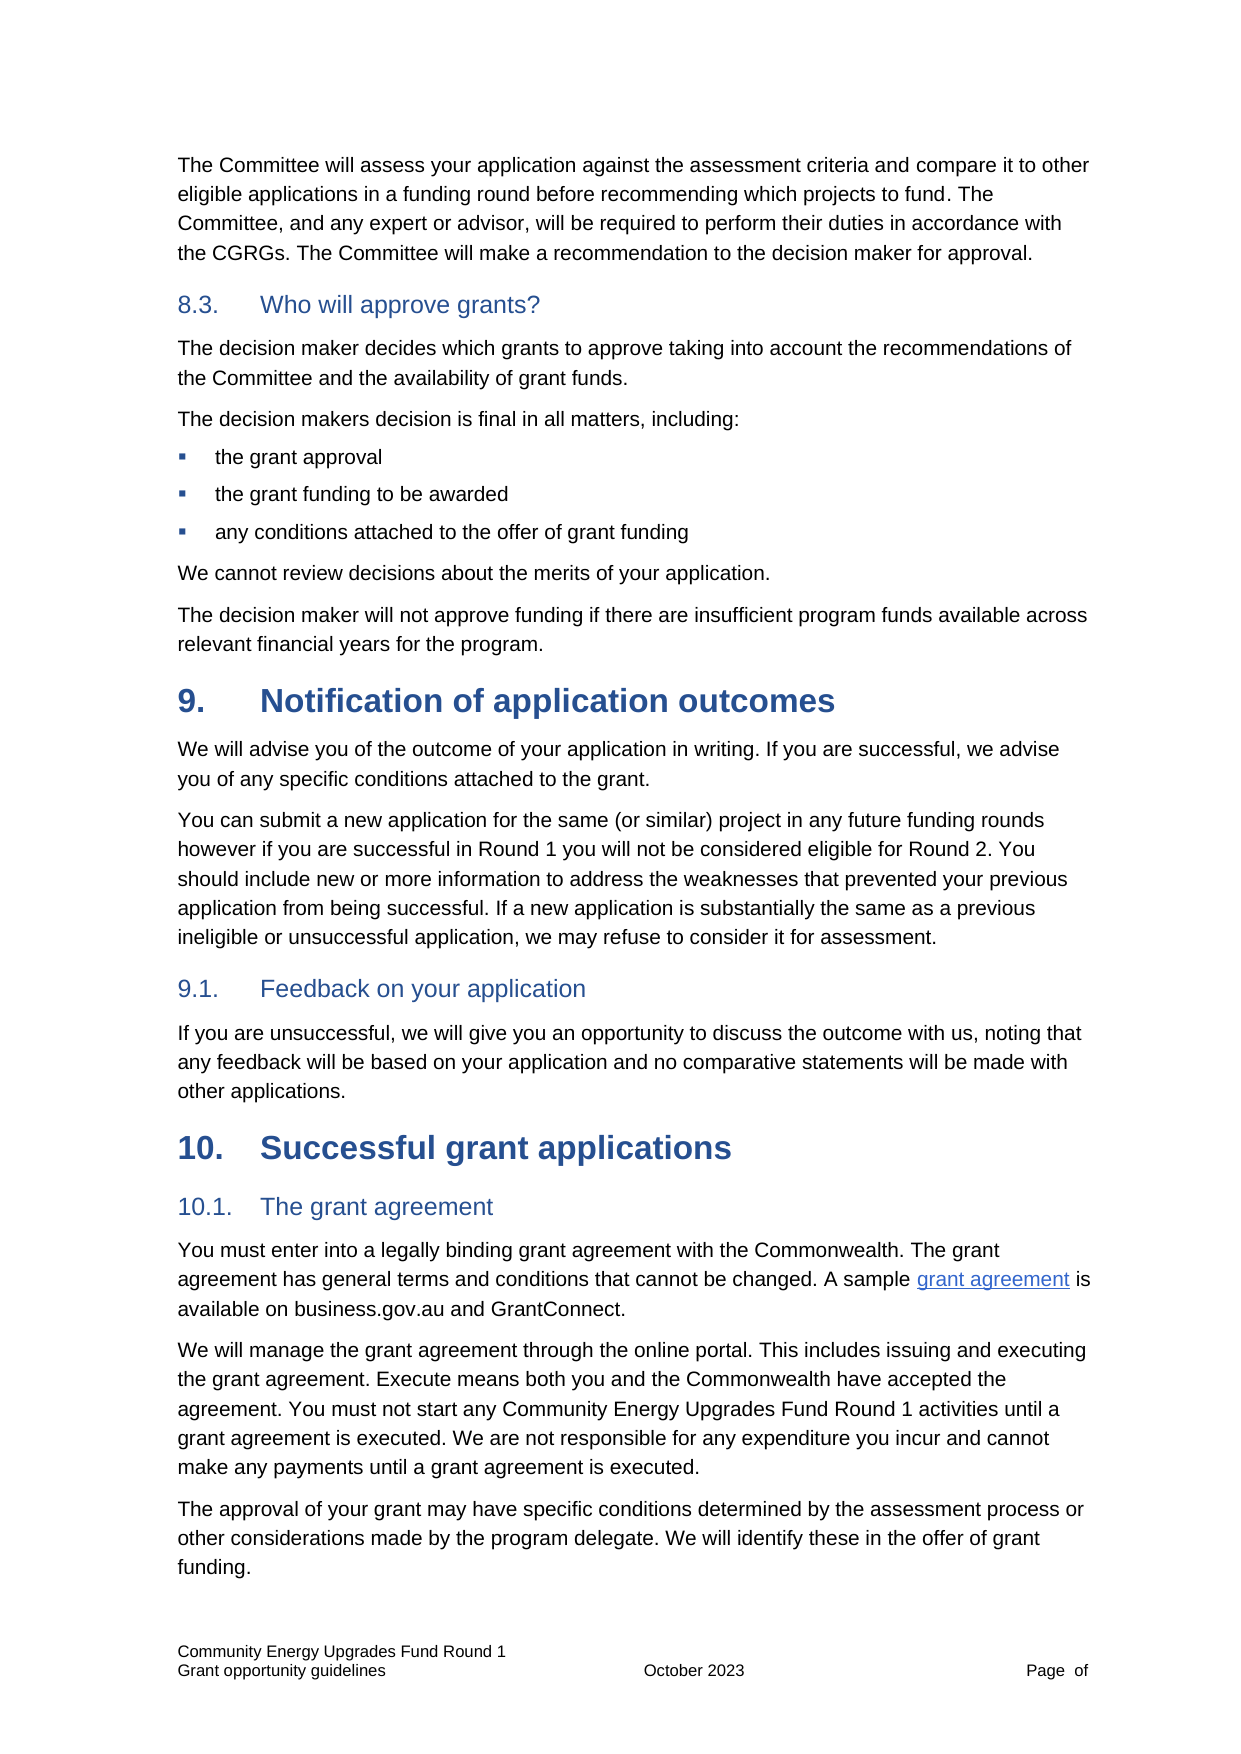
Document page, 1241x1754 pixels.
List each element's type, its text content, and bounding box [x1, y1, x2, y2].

list any conditions attached to the offer of grant funding [177, 514, 1092, 543]
text We will advise you of the outcome of your application in writing. If you are successful, we advise you of any specific conditions attached to the grant. [177, 732, 1092, 790]
subtitle Who will approve grants? [177, 289, 1092, 318]
subtitle Successful grant applications [177, 1128, 1092, 1166]
text The decision maker decides which grants to approve taking into account the recommendations of the Committee and the availability of grant funds. [177, 331, 1092, 389]
subtitle Notification of application outcomes [177, 681, 1092, 719]
text You can submit a new application for the same (or similar) project in any future funding rounds however if you are successful in Round 1 you will not be considered eligible for Round 2. You should include new or more information to address the weaknesses that prevented your previous application from being successful. If a new application is substantially the same as a previous ineligible or unsuccessful application, we may refuse to consider it for assessment. [177, 803, 1092, 949]
text You must enter into a legally binding grant agreement with the Commonwealth. The grant agreement has general terms and conditions that cannot be changed. A sample grant agreement is available on business.gov.au and GrantConnect. [177, 1233, 1092, 1320]
text If you are unsuccessful, we will give you an opportunity to discuss the outcome with us, noting that any feedback will be based on your application and no comparative statements will be made with other applications. [177, 1015, 1092, 1103]
list the grant funding to be awarded [177, 477, 1092, 506]
text We cannot review decisions about the merits of your application. [177, 556, 1092, 585]
text The Committee will assess your application against the assessment criteria and compare it to other eligible applications in a funding round before recommending which projects to fund. The Committee, and any expert or advisor, will be required to perform their duties in accordance with the CGRGs. The Committee will make a recommendation to the decision maker for approval. [177, 148, 1092, 264]
text The decision maker will not approve funding if there are insufficient program funds available across relevant financial years for the program. [177, 598, 1092, 656]
subtitle The grant agreement [177, 1191, 1092, 1220]
text The approval of your grant may have specific conditions determined by the assessment process or other considerations made by the program delegate. We will identify these in the offer of grant funding. [177, 1491, 1092, 1579]
text We will manage the grant agreement through the online portal. This includes issuing and executing the grant agreement. Execute means both you and the Commonwealth have accepted the agreement. You must not start any Community Energy Upgrades Fund Round 1 activities until a grant agreement is executed. We are not responsible for any expenditure you incur and cannot make any payments until a grant agreement is executed. [177, 1333, 1092, 1479]
subtitle Feedback on your application [177, 974, 1092, 1003]
text The decision makers decision is final in all matters, including: [177, 402, 1092, 431]
list the grant approval [177, 439, 1092, 468]
